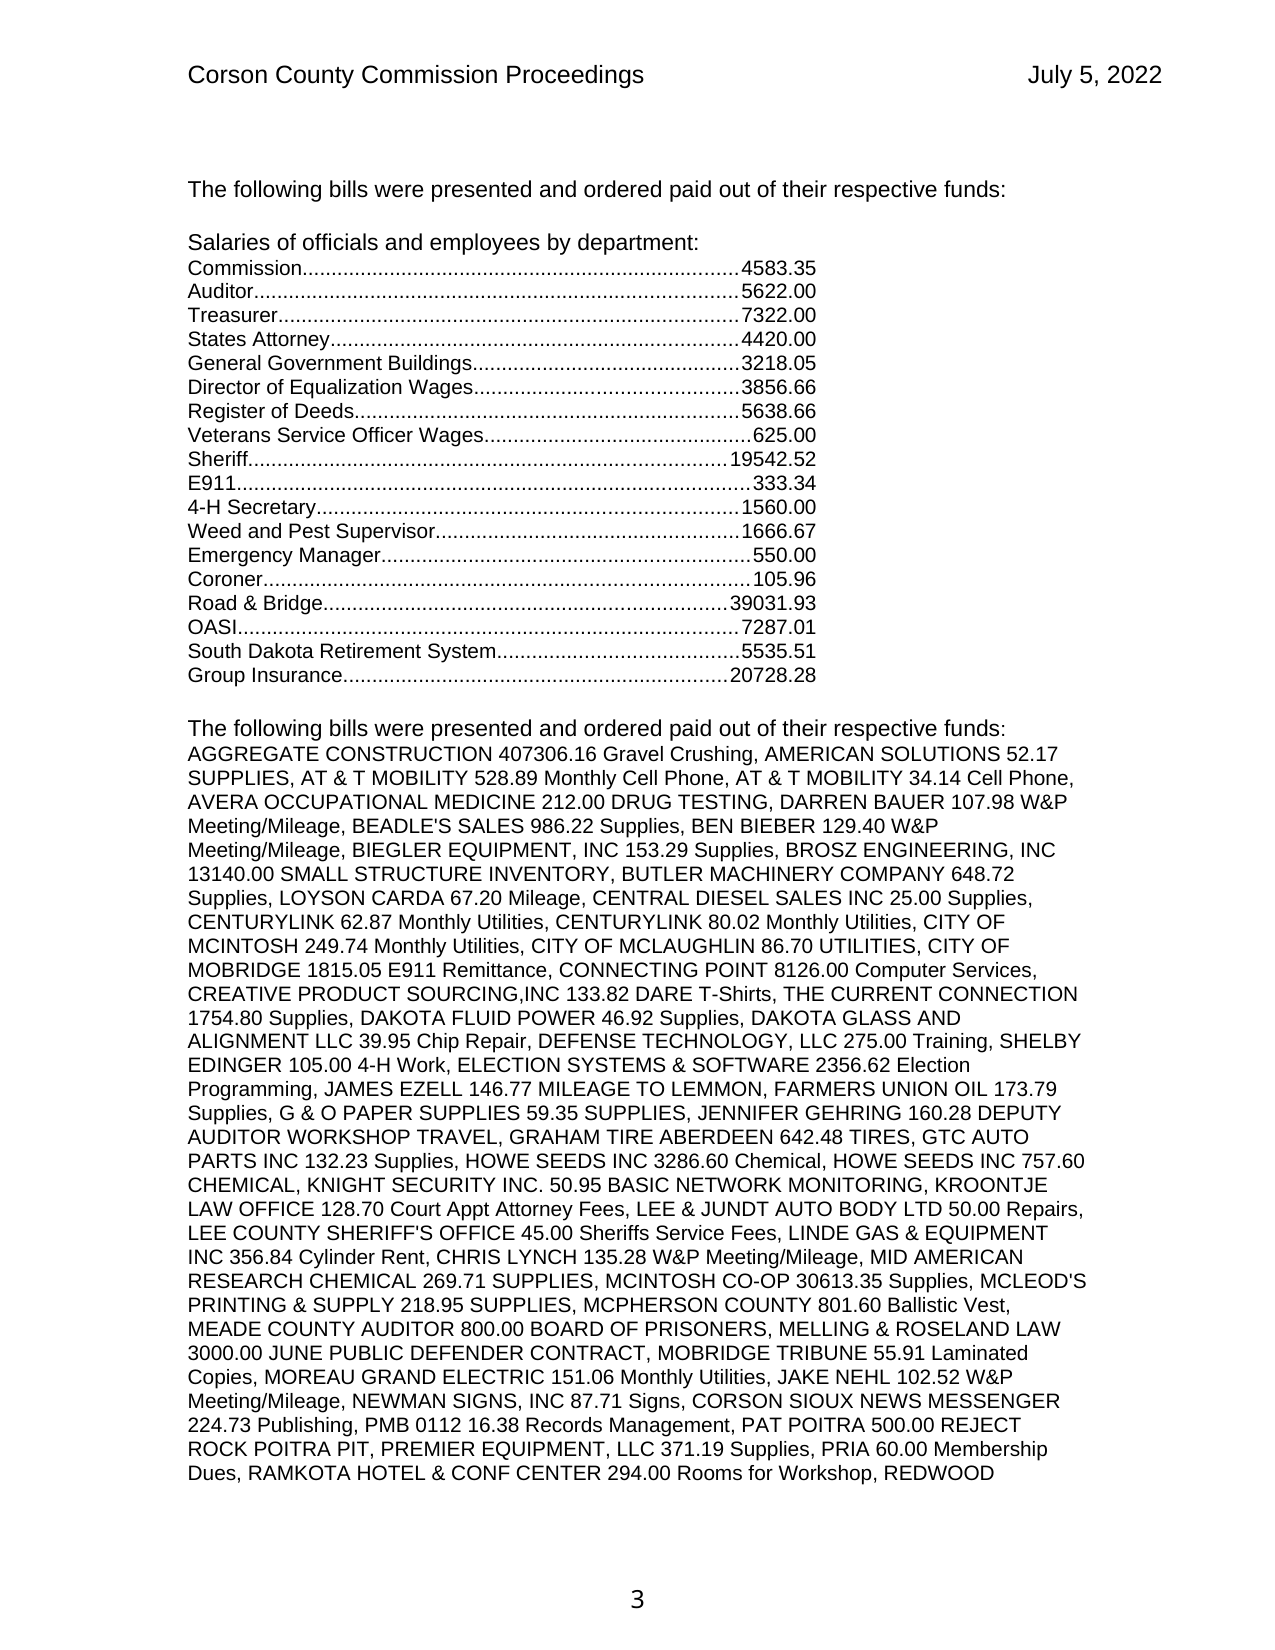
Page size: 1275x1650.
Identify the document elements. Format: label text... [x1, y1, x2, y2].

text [187, 742, 1087, 1484]
text The following bills were presented and ordered paid out of their respective funds: [187, 715, 1087, 742]
text General Government Buildings 3218.05 [187, 351, 1087, 375]
text OASI 7287.01 [187, 615, 1087, 639]
text Group Insurance 20728.28 [187, 663, 1087, 687]
text Road & Bridge 39031.93 [187, 591, 1087, 615]
text Treasurer 7322.00 [187, 303, 1087, 327]
text Weed and Pest Supervisor 1666.67 [187, 519, 1087, 543]
text Auditor 5622.00 [187, 279, 1087, 303]
text The following bills were presented and ordered paid out of their respective funds: [187, 176, 1087, 203]
text States Attorney 4420.00 [187, 327, 1087, 351]
text E911 333.34 [187, 471, 1087, 495]
text Emergency Manager 550.00 [187, 543, 1087, 567]
text Commission 4583.35 [187, 255, 1087, 279]
text Sheriff 19542.52 [187, 447, 1087, 471]
text Salaries of officials and employees by department: [187, 229, 1087, 255]
text South Dakota Retirement System 5535.51 [187, 639, 1087, 663]
text Director of Equalization Wages 3856.66 [187, 375, 1087, 399]
text Register of Deeds 5638.66 [187, 399, 1087, 423]
text 4-H Secretary 1560.00 [187, 495, 1087, 519]
text Coroner 105.96 [187, 567, 1087, 591]
text Veterans Service Officer Wages 625.00 [187, 423, 1087, 447]
